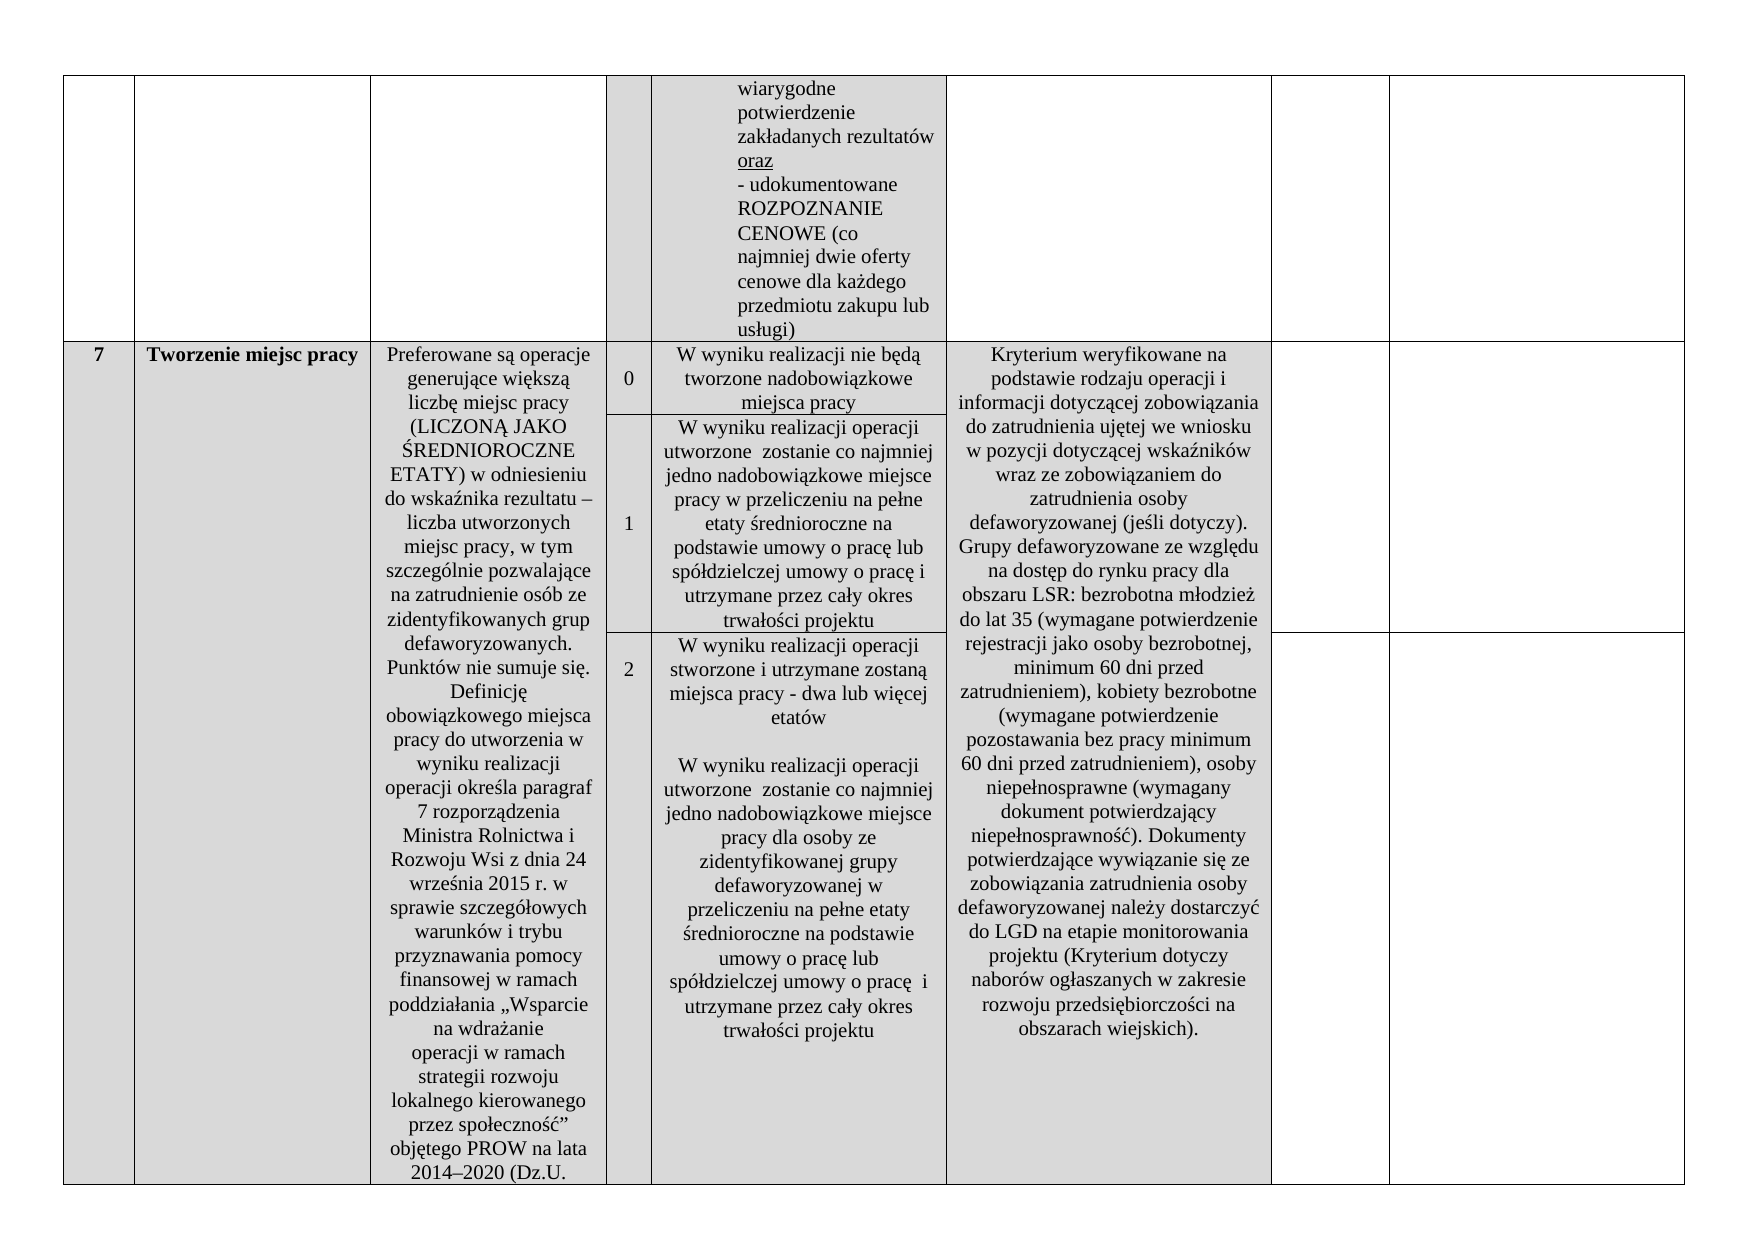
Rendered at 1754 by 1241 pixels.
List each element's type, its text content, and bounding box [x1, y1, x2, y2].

table_cell 1 [607, 415, 651, 632]
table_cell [652, 633, 946, 1184]
table_cell [1390, 633, 1684, 1184]
table_cell Kryterium weryfikowane na podstawie rodzaju operacji i informacji dotyczącej zobowiązania do zatrudnienia ujętej we wniosku w pozycji dotyczącej wskaźników wraz ze zobowiązaniem do zatrudnienia osoby defaworyzowanej (jeśli dotyczy). Grupy defaworyzowane ze względu na dostęp do rynku pracy dla obszaru LSR: bezrobotna młodzież do lat 35 (wymagane potwierdzenie rejestracji jako osoby bezrobotnej, minimum 60 dni przed zatrudnieniem), kobiety bezrobotne (wymagane potwierdzenie pozostawania bez pracy minimum 60 dni przed zatrudnieniem), osoby niepełnosprawne (wymagany dokument potwierdzający niepełnosprawność). Dokumenty potwierdzające wywiązanie się ze zobowiązania zatrudnienia osoby defaworyzowanej należy dostarczyć do LGD na etapie monitorowania projektu (Kryterium dotyczy naborów ogłaszanych w zakresie rozwoju przedsiębiorczości na obszarach wiejskich). [947, 342, 1271, 1184]
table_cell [652, 76, 946, 341]
table_cell [1272, 342, 1389, 632]
table_cell W wyniku realizacji nie będą tworzone nadobowiązkowe miejsca pracy [652, 342, 946, 414]
table_cell [1390, 342, 1684, 632]
table_cell [1272, 633, 1389, 1184]
table_cell 2 [607, 633, 651, 1184]
table_cell 7 [64, 342, 134, 1184]
table_cell Preferowane są operacje generujące większą liczbę miejsc pracy (LICZONĄ JAKO ŚREDNIOROCZNE ETATY) w odniesieniu do wskaźnika rezultatu – liczba utworzonych miejsc pracy, w tym szczególnie pozwalające na zatrudnienie osób ze zidentyfikowanych grup defaworyzowanych. Punktów nie sumuje się. Definicję obowiązkowego miejsca pracy do utworzenia w wyniku realizacji operacji określa paragraf 7 rozporządzenia Ministra Rolnictwa i Rozwoju Wsi z dnia 24 września 2015 r. w sprawie szczegółowych warunków i trybu przyznawania pomocy finansowej w ramach poddziałania „Wsparcie na wdrażanie operacji w ramach strategii rozwoju lokalnego kierowanego przez społeczność” objętego PROW na lata 2014–2020 (Dz.U. 2015 poz. 1570, z późn. zm.). [371, 342, 606, 1184]
table_cell 4 [607, 76, 651, 341]
table_cell 0 [607, 342, 651, 414]
table_cell Tworzenie miejsc pracy [135, 342, 370, 1184]
table_cell W wyniku realizacji operacji utworzone zostanie co najmniej jedno nadobowiązkowe miejsce pracy w przeliczeniu na pełne etaty średnioroczne na podstawie umowy o pracę lub spółdzielczej umowy o pracę i utrzymane przez cały okres trwałości projektu [652, 415, 946, 632]
